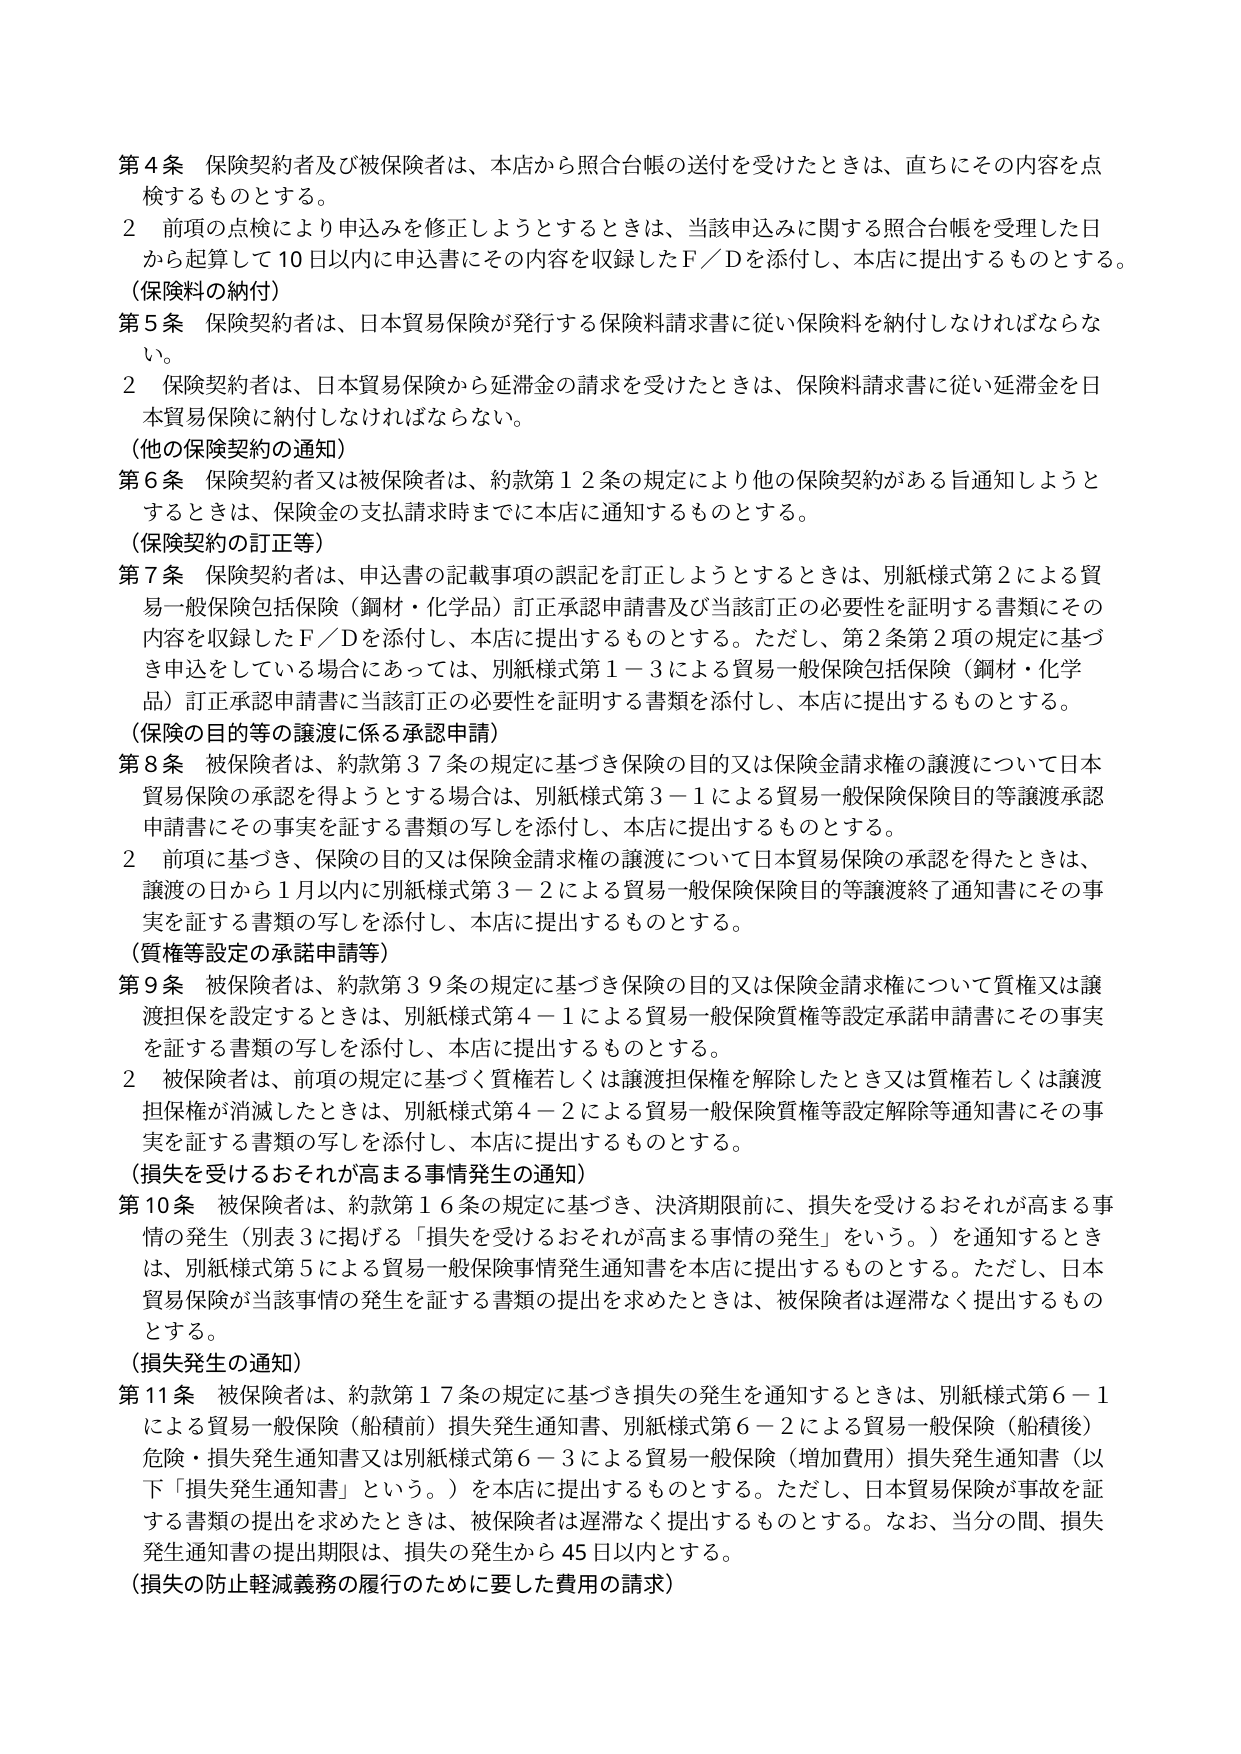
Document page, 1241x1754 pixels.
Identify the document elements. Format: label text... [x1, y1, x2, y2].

text 第８条 被保険者は、約款第３７条の規定に基づき保険の目的又は保険金請求権の譲渡について日本貿易保険の承認を得ようとする場合は、別紙様式第３－１による貿易一般保険保険目的等譲渡承認申請書にその事実を証する書類の写しを添付し、本店に提出するものとする。 [118, 747, 1122, 842]
text 第11条 被保険者は、約款第１７条の規定に基づき損失の発生を通知するときは、別紙様式第６－１による貿易一般保険（船積前）損失発生通知書、別紙様式第６－２による貿易一般保険（船積後）危険・損失発生通知書又は別紙様式第６－３による貿易一般保険（増加費用）損失発生通知書（以下「損失発生通知書」という。）を本店に提出するものとする。ただし、日本貿易保険が事故を証する書類の提出を求めたときは、被保険者は遅滞なく提出するものとする。なお、当分の間、損失発生通知書の提出期限は、損失の発生から45日以内とする。 [118, 1378, 1122, 1567]
text 第９条 被保険者は、約款第３９条の規定に基づき保険の目的又は保険金請求権について質権又は譲渡担保を設定するときは、別紙様式第４－１による貿易一般保険質権等設定承諾申請書にその事実を証する書類の写しを添付し、本店に提出するものとする。 [118, 968, 1122, 1062]
text （損失を受けるおそれが高まる事情発生の通知） [118, 1157, 1122, 1188]
text （質権等設定の承諾申請等） [118, 936, 1122, 968]
text ２ 保険契約者は、日本貿易保険から延滞金の請求を受けたときは、保険料請求書に従い延滞金を日本貿易保険に納付しなければならない。 [118, 369, 1122, 432]
text 第６条 保険契約者又は被保険者は、約款第１２条の規定により他の保険契約がある旨通知しようとするときは、保険金の支払請求時までに本店に通知するものとする。 [118, 463, 1122, 526]
text （保険契約の訂正等） [118, 526, 1122, 558]
text （損失の防止軽減義務の履行のために要した費用の請求） [118, 1567, 1122, 1598]
text 第５条 保険契約者は、日本貿易保険が発行する保険料請求書に従い保険料を納付しなければならない。 [118, 306, 1122, 369]
text 第10条 被保険者は、約款第１６条の規定に基づき、決済期限前に、損失を受けるおそれが高まる事情の発生（別表３に掲げる「損失を受けるおそれが高まる事情の発生」をいう。）を通知するときは、別紙様式第５による貿易一般保険事情発生通知書を本店に提出するものとする。ただし、日本貿易保険が当該事情の発生を証する書類の提出を求めたときは、被保険者は遅滞なく提出するものとする。 [118, 1188, 1122, 1346]
text 第７条 保険契約者は、申込書の記載事項の誤記を訂正しようとするときは、別紙様式第２による貿易一般保険包括保険（鋼材・化学品）訂正承認申請書及び当該訂正の必要性を証明する書類にその内容を収録したＦ／Ｄを添付し、本店に提出するものとする。ただし、第２条第２項の規定に基づき申込をしている場合にあっては、別紙様式第１－３による貿易一般保険包括保険（鋼材・化学品）訂正承認申請書に当該訂正の必要性を証明する書類を添付し、本店に提出するものとする。 [118, 558, 1122, 716]
text （損失発生の通知） [118, 1346, 1122, 1378]
text ２ 被保険者は、前項の規定に基づく質権若しくは譲渡担保権を解除したとき又は質権若しくは譲渡担保権が消滅したときは、別紙様式第４－２による貿易一般保険質権等設定解除等通知書にその事実を証する書類の写しを添付し、本店に提出するものとする。 [118, 1062, 1122, 1157]
text （他の保険契約の通知） [118, 432, 1122, 463]
text ２ 前項の点検により申込みを修正しようとするときは、当該申込みに関する照合台帳を受理した日から起算して10日以内に申込書にその内容を収録したＦ／Ｄを添付し、本店に提出するものとする。 [118, 211, 1122, 274]
text 第４条 保険契約者及び被保険者は、本店から照合台帳の送付を受けたときは、直ちにその内容を点検するものとする。 [118, 148, 1122, 211]
text ２ 前項に基づき、保険の目的又は保険金請求権の譲渡について日本貿易保険の承認を得たときは、譲渡の日から１月以内に別紙様式第３－２による貿易一般保険保険目的等譲渡終了通知書にその事実を証する書類の写しを添付し、本店に提出するものとする。 [118, 842, 1122, 936]
text （保険料の納付） [118, 274, 1122, 306]
text （保険の目的等の譲渡に係る承認申請） [118, 716, 1122, 747]
